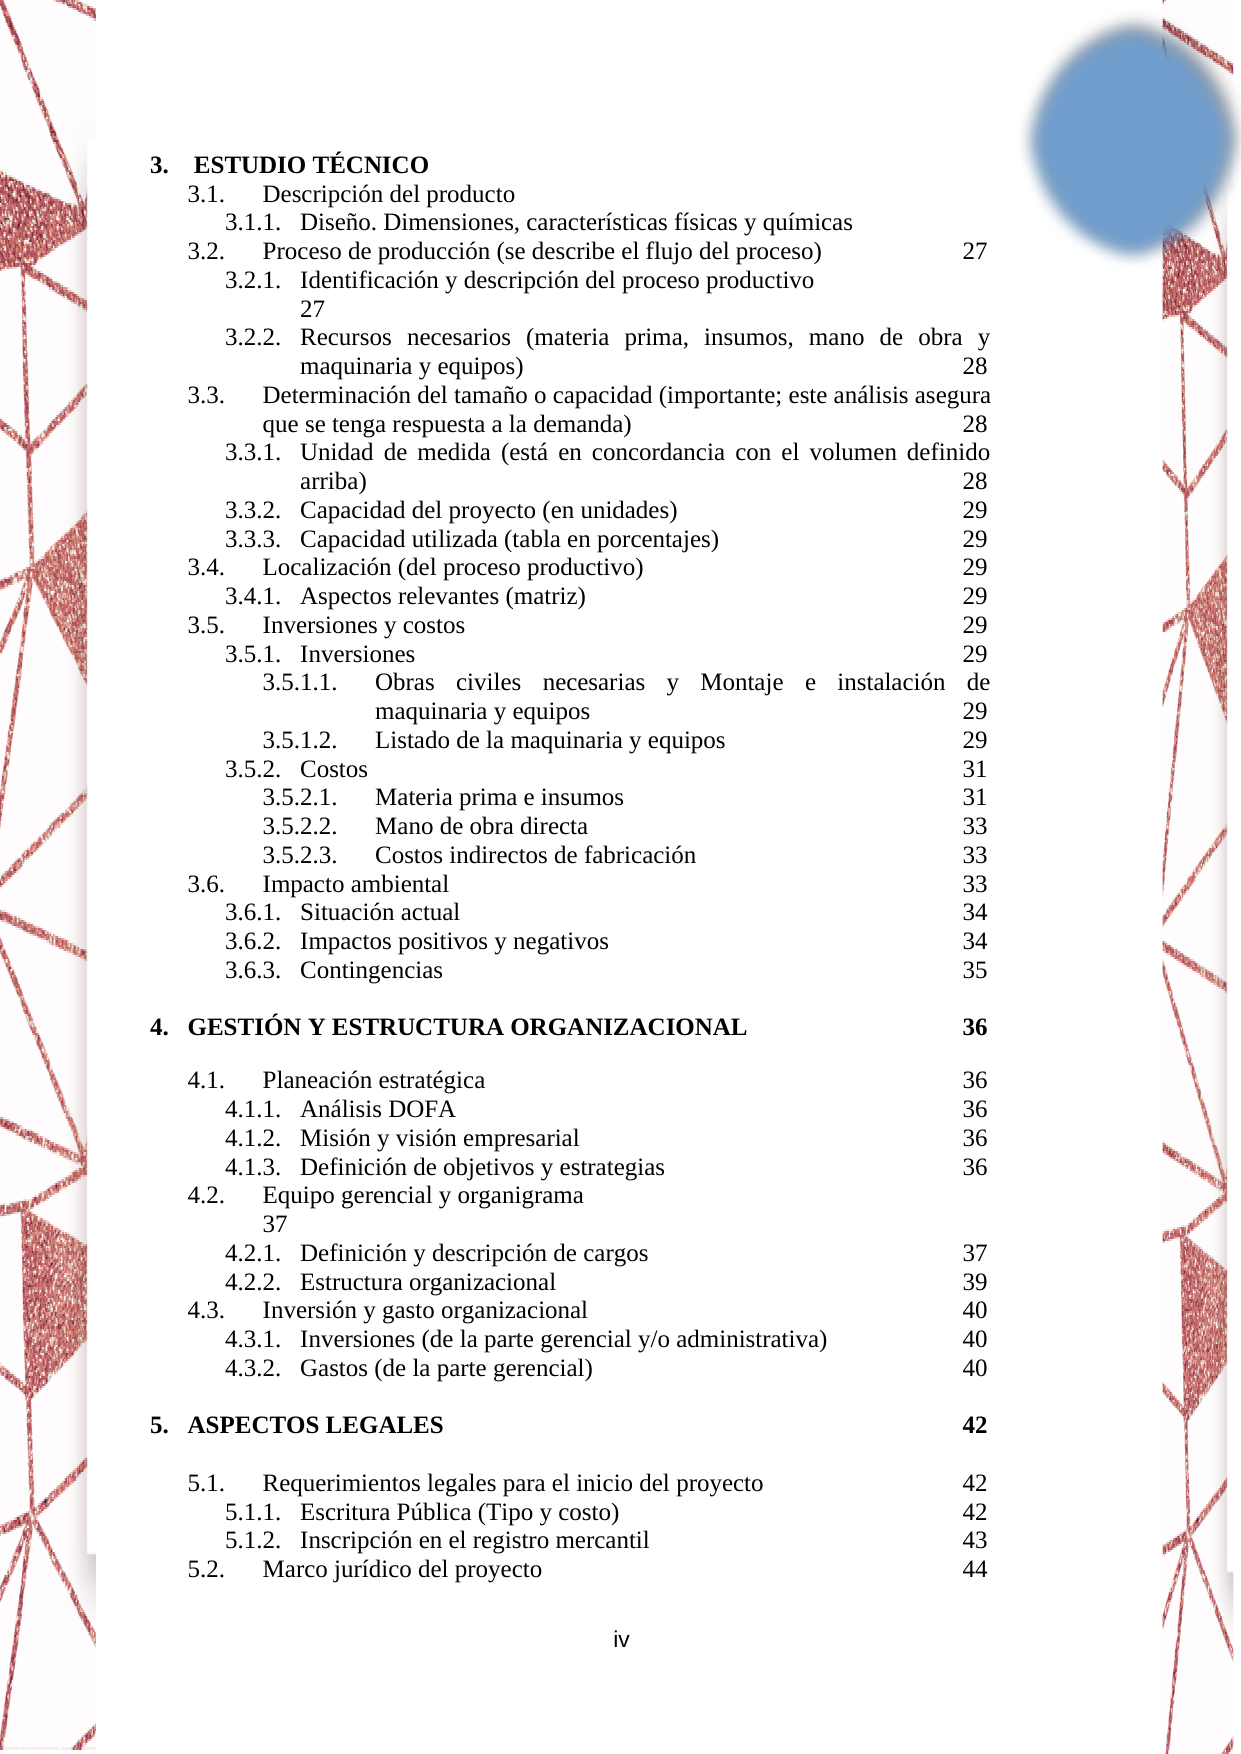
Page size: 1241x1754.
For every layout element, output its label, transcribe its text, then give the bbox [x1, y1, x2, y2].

list Determinación del tamaño o capacidad (importante; este análisis asegura que se tenga respuesta a la demanda) 28 [187, 380, 991, 437]
list Definición de objetivos y estrategias 36 [225, 1152, 991, 1180]
list Equipo gerencial y organigrama 37 [187, 1180, 991, 1238]
list Situación actual 34 [225, 897, 991, 926]
list Impactos positivos y negativos 34 [225, 926, 991, 955]
list Aspectos relevantes (matriz) 29 [225, 581, 991, 610]
list Identificación y descripción del proceso productivo 27 [225, 265, 991, 322]
list ESTUDIO TÉCNICO 24 [150, 150, 991, 179]
list Obras civiles necesarias y Montaje e instalación de maquinaria y equipos 29 [262, 667, 991, 725]
list Inversión y gasto organizacional 40 [187, 1295, 991, 1324]
list Inversiones (de la parte gerencial y/o administrativa) 40 [225, 1324, 991, 1353]
list ASPECTOS LEGALES 42 [150, 1410, 991, 1439]
list Inversiones y costos 29 [187, 610, 991, 639]
list Planeación estratégica 36 [187, 1065, 991, 1094]
list Escritura Pública (Tipo y costo) 42 [225, 1497, 991, 1525]
list Capacidad utilizada (tabla en porcentajes) 29 [225, 524, 991, 552]
picture [1162, 0, 1234, 121]
list Costos 31 [225, 754, 991, 782]
list Localización (del proceso productivo) 29 [187, 552, 991, 581]
list Proceso de producción (se describe el flujo del proceso) 27 [187, 236, 991, 265]
picture [0, 0, 96, 1750]
list Análisis DOFA 36 [225, 1094, 991, 1123]
list Estructura organizacional 39 [225, 1267, 991, 1295]
list Marco jurídico del proyecto 44 [187, 1554, 991, 1583]
list Contingencias 35 [225, 955, 991, 984]
list Requerimientos legales para el inicio del proyecto 42 [187, 1468, 991, 1497]
list Recursos necesarios (materia prima, insumos, mano de obra y maquinaria y equipos) 28 [225, 322, 991, 380]
list Inscripción en el registro mercantil 43 [225, 1525, 991, 1554]
list Definición y descripción de cargos 37 [225, 1238, 991, 1267]
list Capacidad del proyecto (en unidades) 29 [225, 495, 991, 524]
list Listado de la maquinaria y equipos 29 [262, 725, 991, 754]
list Materia prima e insumos 31 [262, 782, 991, 811]
list Inversiones 29 [225, 639, 991, 667]
list Impacto ambiental 33 [187, 869, 991, 897]
picture [1162, 164, 1234, 1754]
list Unidad de medida (está en concordancia con el volumen definido arriba) 28 [225, 437, 991, 495]
list GESTIÓN Y ESTRUCTURA ORGANIZACIONAL 36 [150, 1012, 991, 1041]
list Diseño. Dimensiones, características físicas y químicas 24 [225, 207, 991, 236]
list Costos indirectos de fabricación 33 [262, 840, 991, 869]
list Mano de obra directa 33 [262, 811, 991, 840]
list Misión y visión empresarial 36 [225, 1123, 991, 1152]
list Descripción del producto 24 [187, 179, 991, 207]
list Gastos (de la parte gerencial) 40 [225, 1353, 991, 1382]
